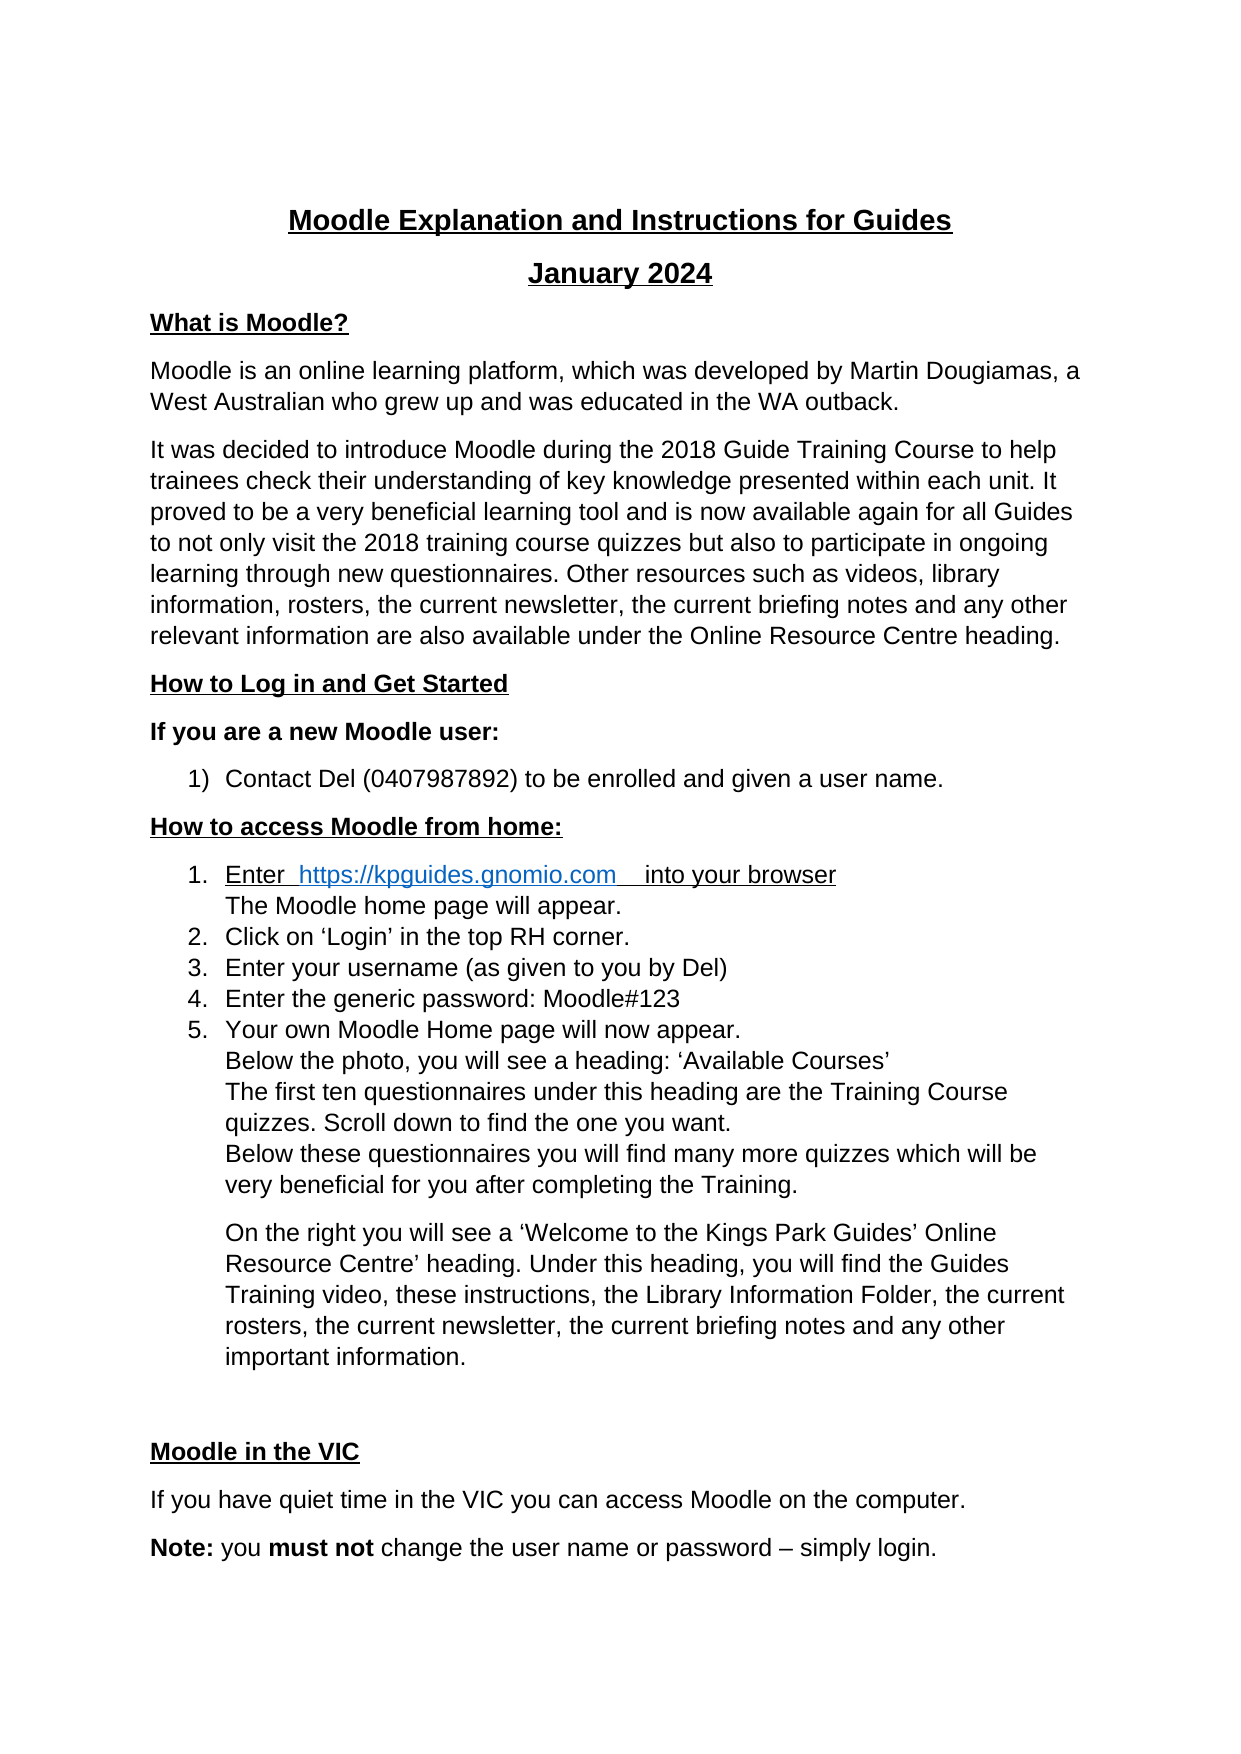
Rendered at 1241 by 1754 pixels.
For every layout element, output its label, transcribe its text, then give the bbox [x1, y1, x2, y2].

list Contact Del (0407987892) to be enrolled and given a user name. [187, 764, 1090, 793]
list The Moodle home page will appear. [225, 891, 1090, 919]
text How to access Moodle from home: [150, 812, 1090, 841]
text Note: you must not change the user name or password – simply login. [150, 1533, 1090, 1562]
text January 2024 [150, 256, 1090, 289]
list Click on ‘Login’ in the top RH corner. [187, 922, 1090, 951]
text Moodle Explanation and Instructions for Guides [150, 203, 1090, 236]
text On the right you will see a ‘Welcome to the Kings Park Guides’ Online Resource Centre’ heading. Under this heading, you will find the Guides Training video, these instructions, the Library Information Folder, the current rosters, the current newsletter, the current briefing notes and any other important information. [225, 1218, 1090, 1371]
list Your own Moodle Home page will now appear. [187, 1015, 1090, 1044]
text Moodle in the VIC [150, 1437, 1090, 1466]
list Enter your username (as given to you by Del) [187, 953, 1090, 982]
list Below the photo, you will see a heading: ‘Available Courses’ [225, 1046, 1090, 1075]
text It was decided to introduce Moodle during the 2018 Guide Training Course to help trainees check their understanding of key knowledge presented within each unit. It proved to be a very beneficial learning tool and is now available again for all Guides to not only visit the 2018 training course quizzes but also to participate in ongoing learning through new questionnaires. Other resources such as videos, library information, rosters, the current newsletter, the current briefing notes and any other relevant information are also available under the Online Resource Centre heading. [150, 435, 1090, 650]
list Below these questionnaires you will find many more quizzes which will be very beneficial for you after completing the Training. [225, 1139, 1090, 1199]
text If you are a new Moodle user: [150, 717, 1090, 745]
list Enter https://kpguides.gnomio.com into your browser [187, 860, 1090, 888]
list The first ten questionnaires under this heading are the Training Course quizzes. Scroll down to find the one you want. [225, 1077, 1090, 1137]
text If you have quiet time in the VIC you can access Moodle on the computer. [150, 1485, 1090, 1514]
list Enter the generic password: Moodle#123 [187, 984, 1090, 1013]
text What is Moodle? [150, 308, 1090, 337]
text How to Log in and Get Started [150, 669, 1090, 698]
text Moodle is an online learning platform, which was developed by Martin Dougiamas, a West Australian who grew up and was educated in the WA outback. [150, 356, 1090, 416]
